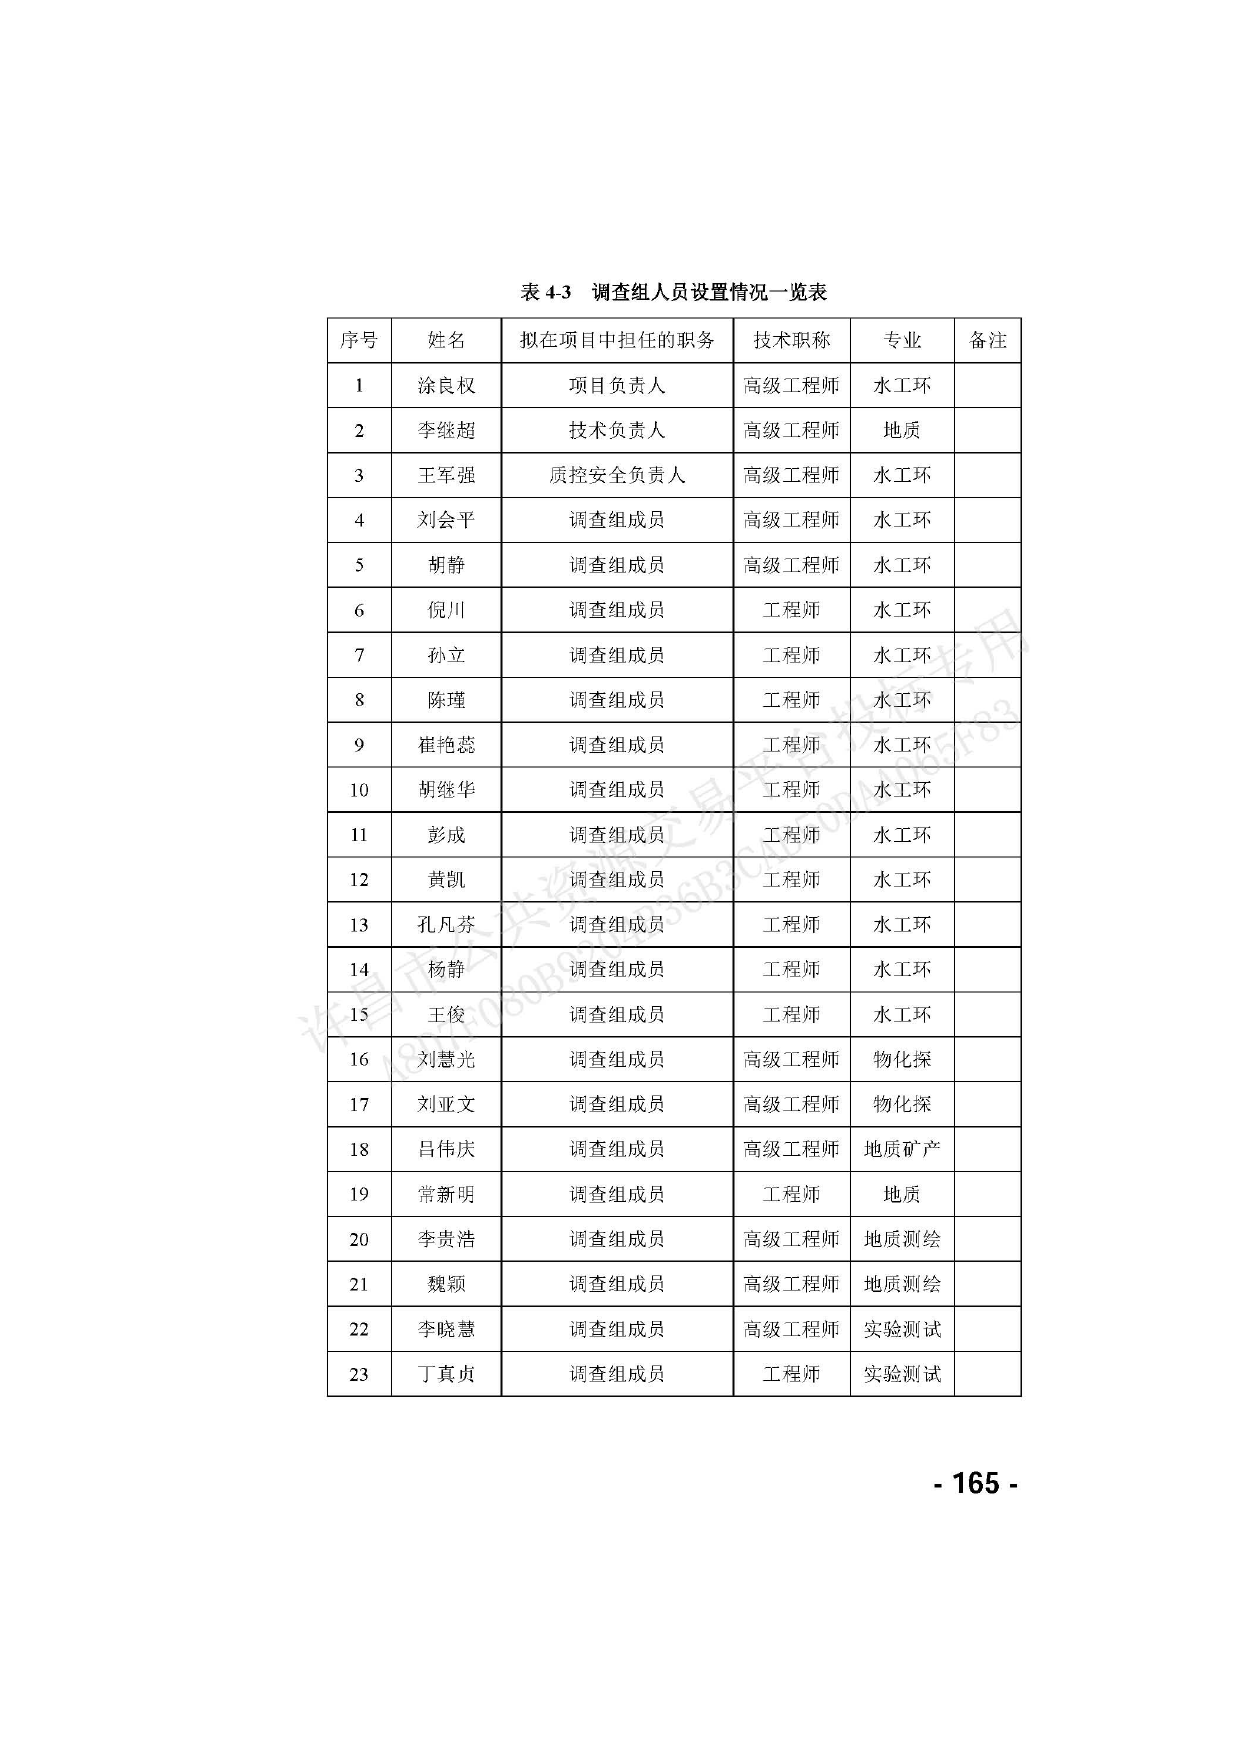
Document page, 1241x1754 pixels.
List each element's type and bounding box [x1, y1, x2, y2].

picture [187, 162, 1161, 1539]
